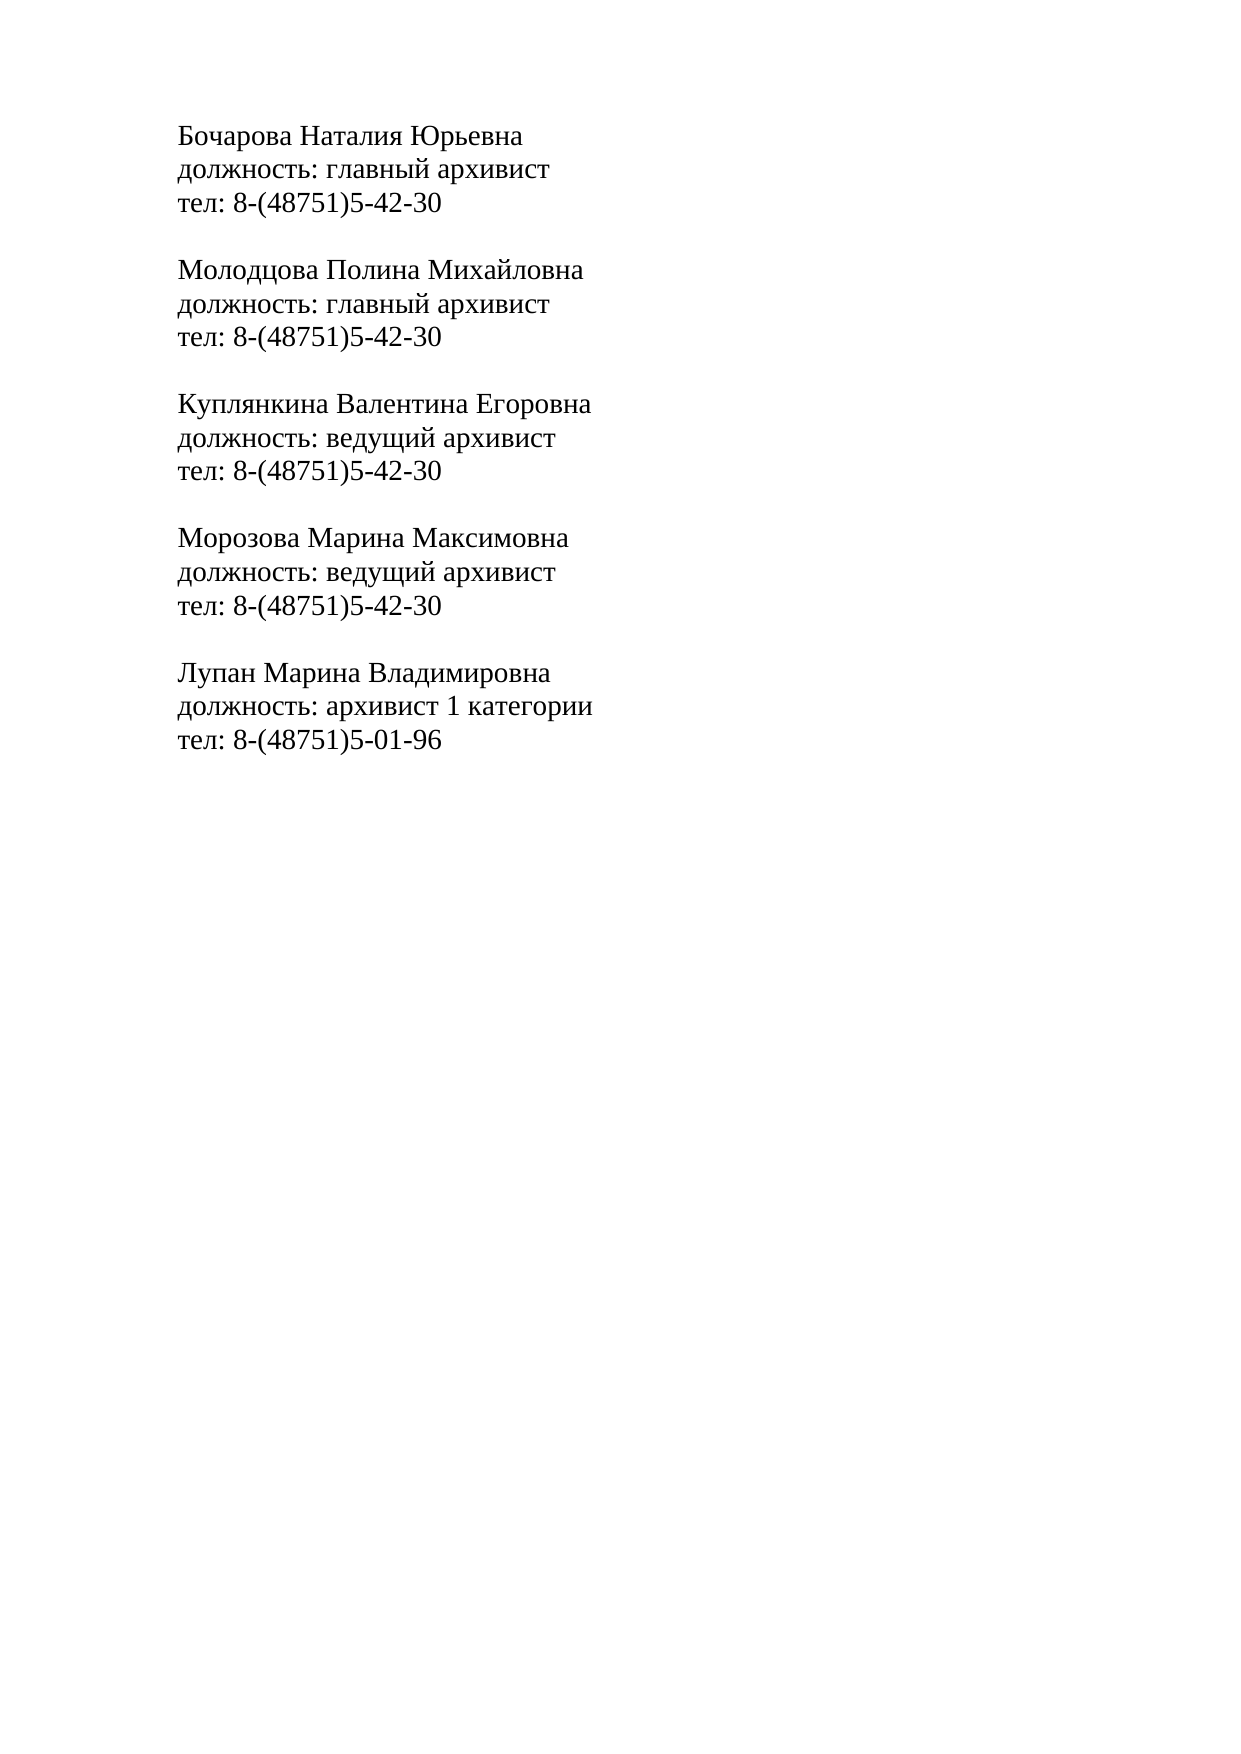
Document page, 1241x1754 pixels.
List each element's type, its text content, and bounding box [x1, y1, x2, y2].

text тел: 8-(48751)5-42-30 [177, 185, 1152, 219]
text Бочарова Наталия Юрьевна [177, 118, 1152, 152]
text Куплянкина Валентина Егоровна [177, 386, 1152, 420]
text должность: ведущий архивист [177, 420, 1152, 453]
text должность: ведущий архивист [177, 554, 1152, 588]
text Лупан Марина Владимировна [177, 655, 1152, 688]
text тел: 8-(48751)5-42-30 [177, 319, 1152, 353]
text тел: 8-(48751)5-01-96 [177, 722, 1152, 755]
text тел: 8-(48751)5-42-30 [177, 453, 1152, 487]
text тел: 8-(48751)5-42-30 [177, 588, 1152, 621]
text Молодцова Полина Михайловна [177, 252, 1152, 286]
text должность: главный архивист [177, 152, 1152, 185]
text Морозова Марина Максимовна [177, 521, 1152, 554]
text должность: главный архивист [177, 286, 1152, 319]
text должность: архивист 1 категории [177, 688, 1152, 722]
